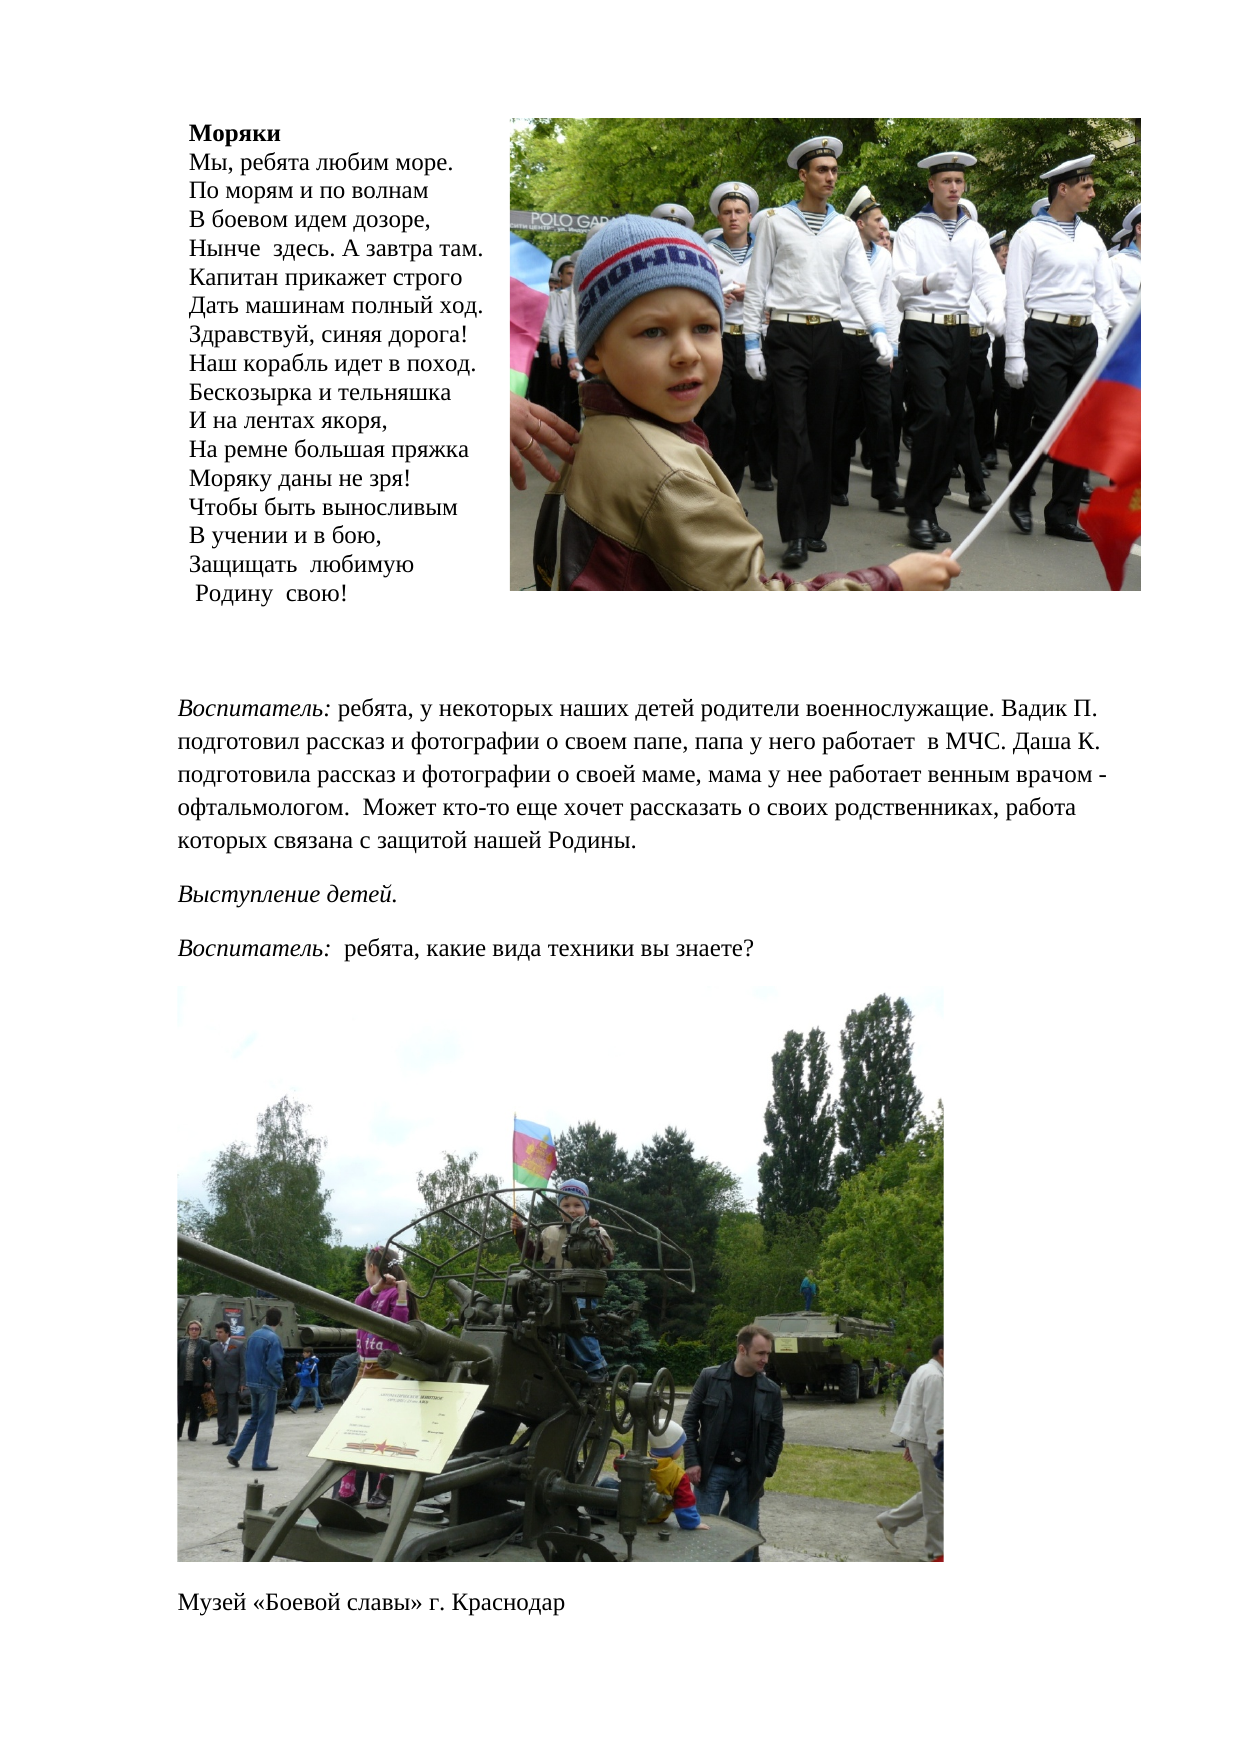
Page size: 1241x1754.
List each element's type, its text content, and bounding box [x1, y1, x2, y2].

table_header [499, 118, 1174, 636]
table_header Моряки Мы, ребята любим море. По морям и по волнам В боевом идем дозоре, Нынче здесь. А завтра там. Капитан прикажет строго Дать машинам полный ход. Здравствуй, синяя дорога! Наш корабль идет в поход. Бескозырка и тельняшка И на лентах якоря, На ремне большая пряжка Моряку даны не зря! Чтобы быть выносливым В учении и в бою, Защищать любимую Родину свою! [177, 118, 498, 636]
text Воспитатель: ребята, у некоторых наших детей родители военнослужащие. Вадик П. подготовил рассказ и фотографии о своем папе, папа у него работает в МЧС. Даша К. подготовила рассказ и фотографии о своей маме, мама у нее работает венным врачом - офтальмологом. Может кто-то еще хочет рассказать о своих родственниках, работа которых связана с защитой нашей Родины. [177, 693, 1152, 854]
picture [509, 118, 1141, 591]
text Выступление детей. [177, 879, 1152, 908]
picture [177, 986, 944, 1562]
text Музей «Боевой славы» г. Краснодар [177, 1587, 1152, 1616]
text Воспитатель: ребята, какие вида техники вы знаете? [177, 933, 1152, 962]
